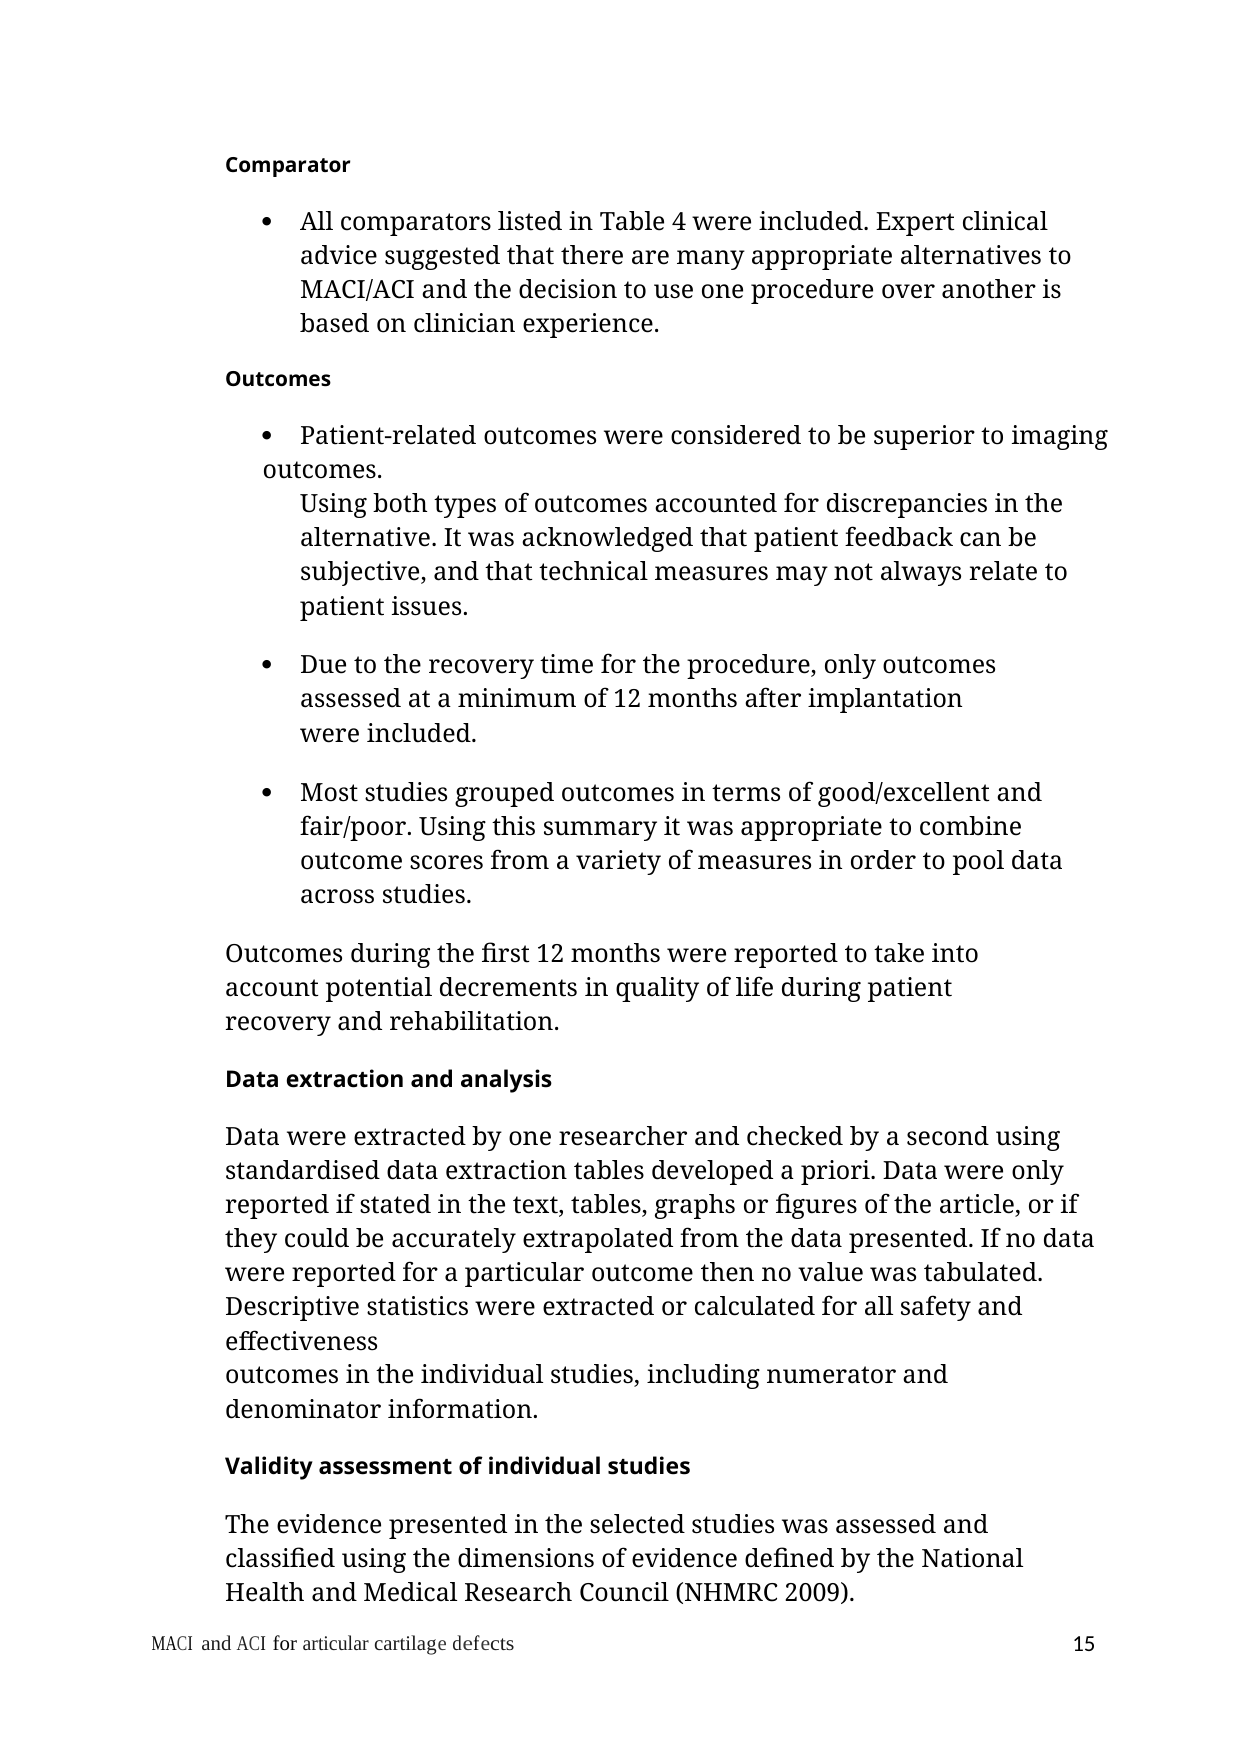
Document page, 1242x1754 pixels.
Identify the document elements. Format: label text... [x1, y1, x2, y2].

text Data were extracted by one researcher and checked by a second using standardised data extraction tables developed a priori. Data were only reported if stated in the text, tables, graphs or figures of the article, or if they could be accurately extrapolated from the data presented. If no data were reported for a particular outcome then no value was tabulated. Descriptive statistics were extracted or calculated for all safety and effectiveness [225, 1119, 1096, 1357]
text Data extraction and analysis [225, 1062, 1108, 1094]
text  Due to the recovery time for the procedure, only outcomes assessed at a minimum of 12 months after implantation were included. [262, 647, 1007, 749]
text Validity assessment of individual studies [225, 1450, 1108, 1482]
text Outcomes [225, 364, 1108, 393]
text Using both types of outcomes accounted for discrepancies in the alternative. It was acknowledged that patient feedback can be subjective, and that technical measures may not always relate to patient issues. [300, 486, 1071, 622]
text  Patient-related outcomes were considered to be superior to imaging outcomes. [262, 418, 1108, 486]
text  Most studies grouped outcomes in terms of good/excellent and fair/poor. Using this summary it was appropriate to combine outcome scores from a variety of measures in order to pool data across studies. [262, 774, 1090, 910]
text Comparator [225, 150, 1108, 178]
text  All comparators listed in Table 4 were included. Expert clinical advice suggested that there are many appropriate alternatives to MACI/ACI and the decision to use one procedure over another is based on clinician experience. [262, 203, 1083, 339]
text Outcomes during the first 12 months were reported to take into account potential decrements in quality of life during patient recovery and rehabilitation. [225, 935, 1026, 1037]
text The evidence presented in the selected studies was assessed and classified using the dimensions of evidence defined by the National Health and Medical Research Council (NHMRC 2009). [225, 1507, 1066, 1609]
text outcomes in the individual studies, including numerator and denominator information. [225, 1357, 1108, 1425]
